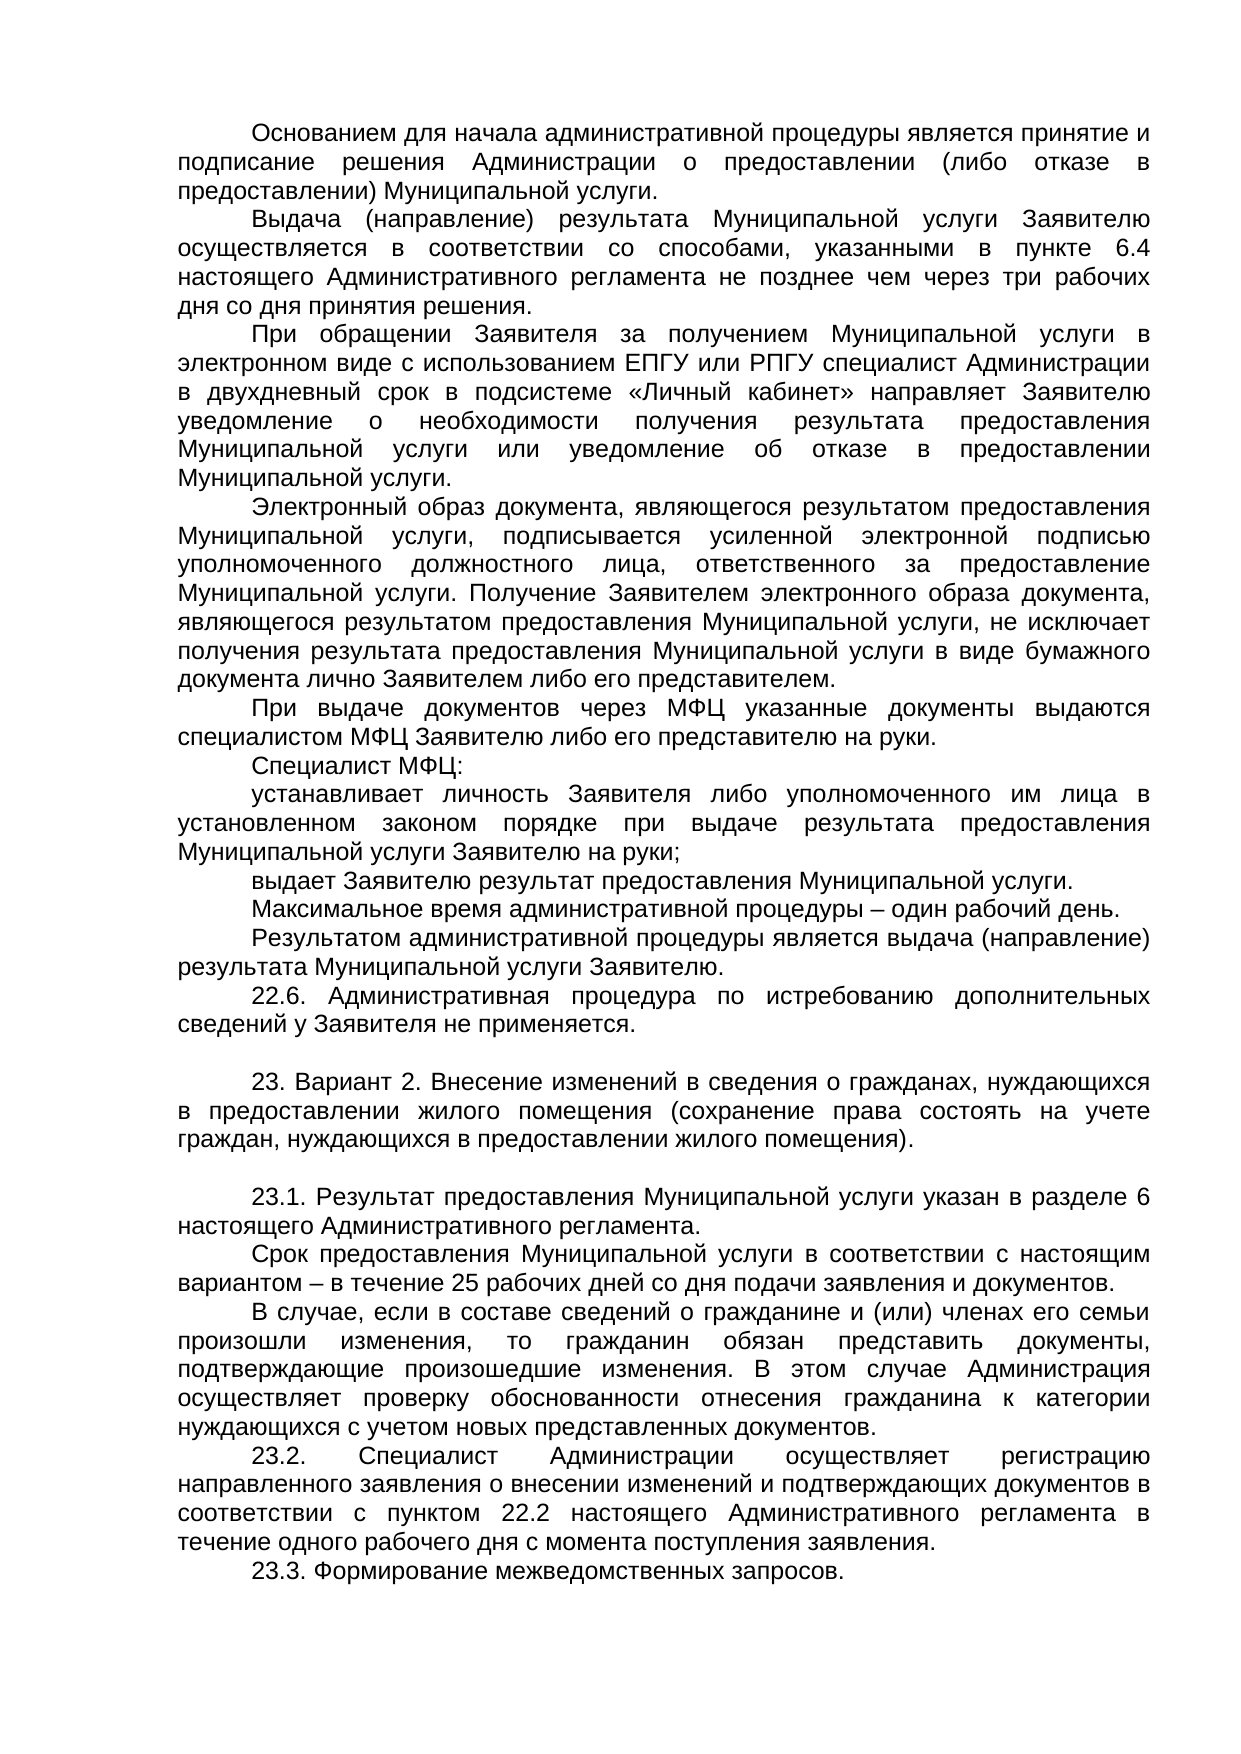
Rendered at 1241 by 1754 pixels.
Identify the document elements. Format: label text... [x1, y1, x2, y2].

text Срок предоставления Муниципальной услуги в соответствии с настоящим вариантом – в течение 25 рабочих дней со дня подачи заявления и документов. [177, 1239, 1152, 1297]
text Максимальное время административной процедуры – один рабочий день. [177, 894, 1152, 923]
text Специалист МФЦ: [177, 751, 1152, 779]
text Электронный образ документа, являющегося результатом предоставления Муниципальной услуги, подписывается усиленной электронной подписью уполномоченного должностного лица, ответственного за предоставление Муниципальной услуги. Получение Заявителем электронного образа документа, являющегося результатом предоставления Муниципальной услуги, не исключает получения результата предоставления Муниципальной услуги в виде бумажного документа лично Заявителем либо его представителем. [177, 492, 1152, 693]
text Основанием для начала административной процедуры является принятие и подписание решения Администрации о предоставлении (либо отказе в предоставлении) Муниципальной услуги. [177, 118, 1152, 204]
text 23. Вариант 2. Внесение изменений в сведения о гражданах, нуждающихся в предоставлении жилого помещения (сохранение права состоять на учете граждан, нуждающихся в предоставлении жилого помещения). [177, 1067, 1152, 1153]
text 23.3. Формирование межведомственных запросов. [177, 1556, 1152, 1584]
text При обращении Заявителя за получением Муниципальной услуги в электронном виде с использованием ЕПГУ или РПГУ специалист Администрации в двухдневный срок в подсистеме «Личный кабинет» направляет Заявителю уведомление о необходимости получения результата предоставления Муниципальной услуги или уведомление об отказе в предоставлении Муниципальной услуги. [177, 319, 1152, 492]
text 22.6. Административная процедура по истребованию дополнительных сведений у Заявителя не применяется. [177, 981, 1152, 1038]
text Результатом административной процедуры является выдача (направление) результата Муниципальной услуги Заявителю. [177, 923, 1152, 981]
text В случае, если в составе сведений о гражданине и (или) членах его семьи произошли изменения, то гражданин обязан представить документы, подтверждающие произошедшие изменения. В этом случае Администрация осуществляет проверку обоснованности отнесения гражданина к категории нуждающихся с учетом новых представленных документов. [177, 1297, 1152, 1441]
text При выдаче документов через МФЦ указанные документы выдаются специалистом МФЦ Заявителю либо его представителю на руки. [177, 693, 1152, 751]
text устанавливает личность Заявителя либо уполномоченного им лица в установленном законом порядке при выдаче результата предоставления Муниципальной услуги Заявителю на руки; [177, 779, 1152, 866]
text выдает Заявителю результат предоставления Муниципальной услуги. [177, 866, 1152, 894]
text 23.2. Специалист Администрации осуществляет регистрацию направленного заявления о внесении изменений и подтверждающих документов в соответствии с пунктом 22.2 настоящего Административного регламента в течение одного рабочего дня с момента поступления заявления. [177, 1441, 1152, 1556]
text Выдача (направление) результата Муниципальной услуги Заявителю осуществляется в соответствии со способами, указанными в пункте 6.4 настоящего Административного регламента не позднее чем через три рабочих дня со дня принятия решения. [177, 204, 1152, 319]
text 23.1. Результат предоставления Муниципальной услуги указан в разделе 6 настоящего Административного регламента. [177, 1182, 1152, 1239]
